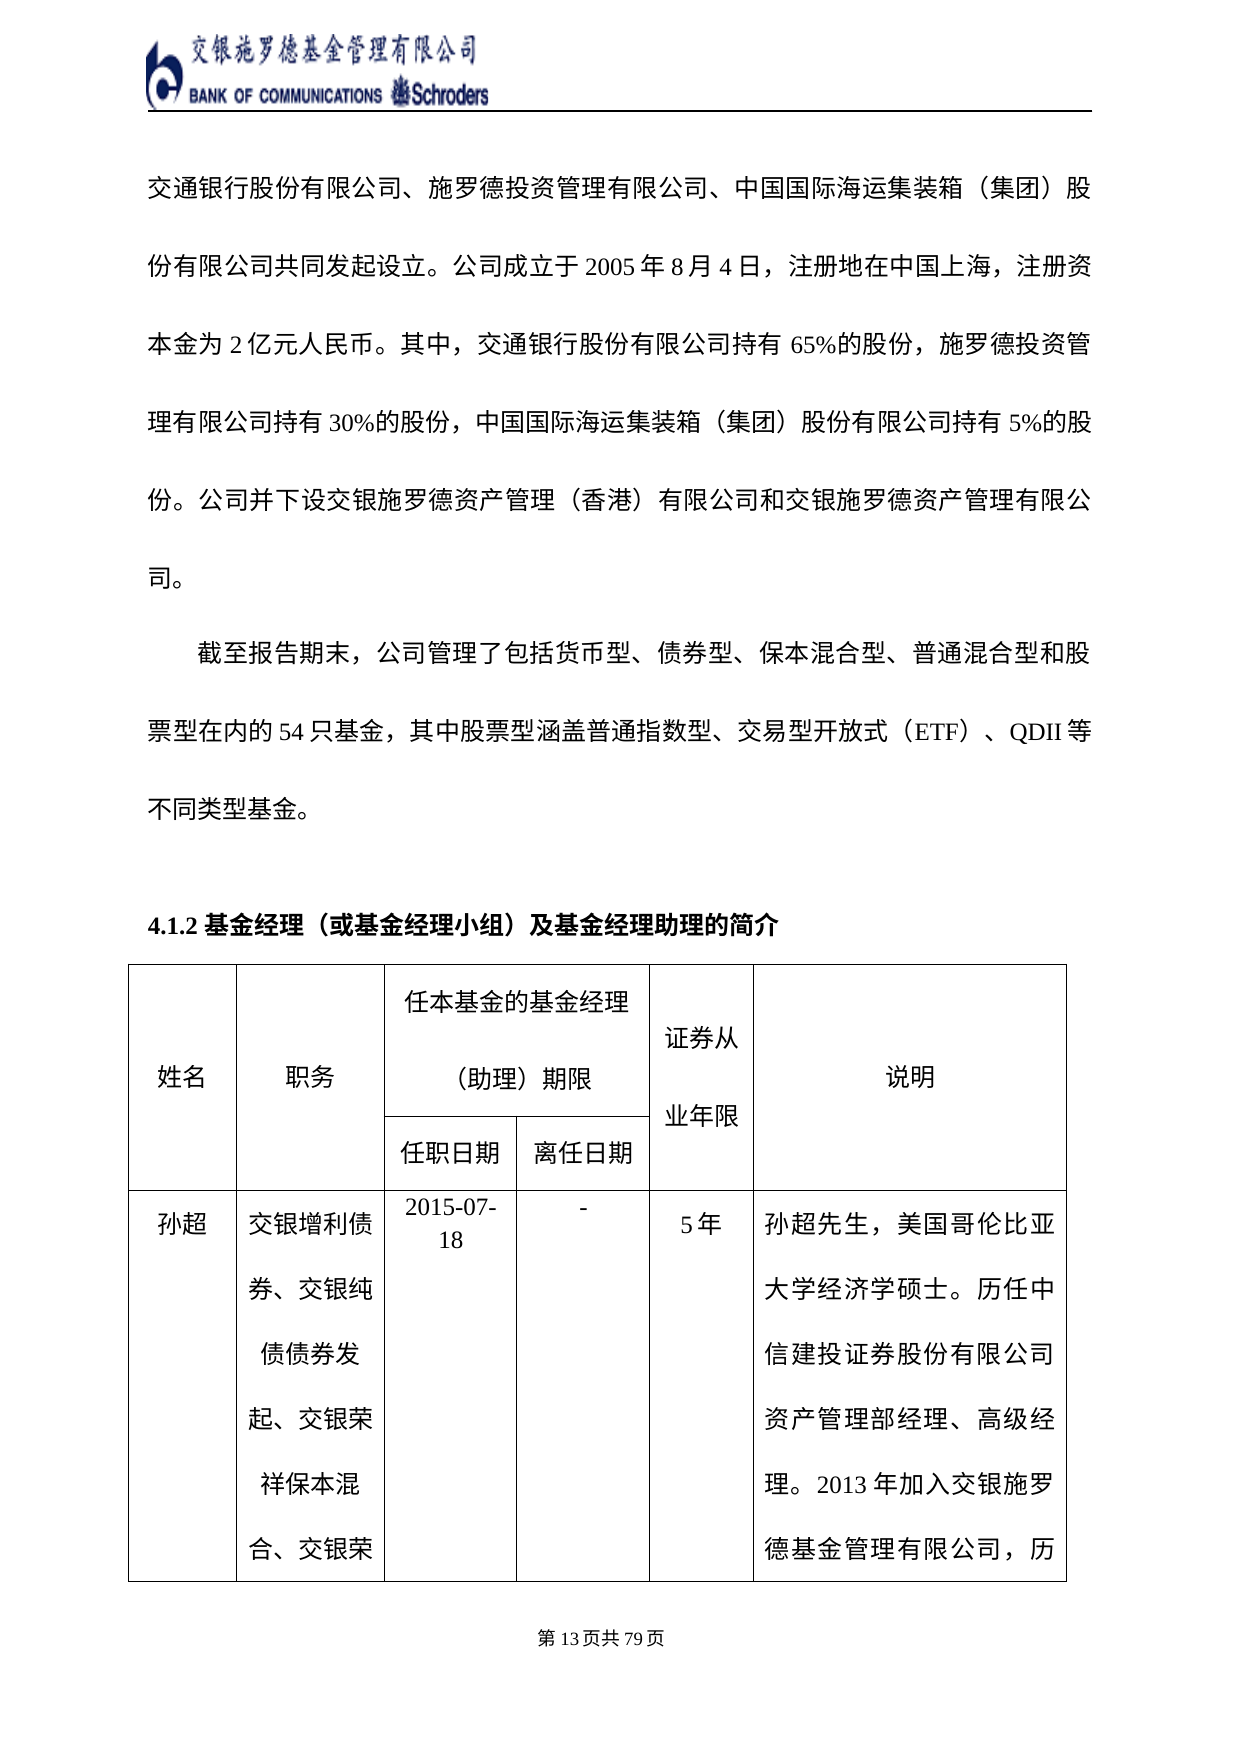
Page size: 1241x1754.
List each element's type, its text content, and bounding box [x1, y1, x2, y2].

table_cell 离任日期 [517, 1117, 649, 1189]
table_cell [237, 1191, 384, 1581]
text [148, 154, 1092, 609]
table_cell 5年 [650, 1191, 753, 1581]
table_header 职务 [237, 965, 384, 1189]
picture [146, 34, 489, 110]
table_header 说明 [754, 965, 1066, 1189]
table_cell - [517, 1191, 649, 1581]
table_cell 2015-07-18 [385, 1191, 516, 1581]
text 4.1.2 基金经理（或基金经理小组）及基金经理助理的简介 [148, 891, 1092, 956]
table_header 姓名 [129, 965, 236, 1189]
text 截至报告期末，公司管理了包括货币型、债券型、保本混合型、普通混合型和股票型在内的54只基金，其中股票型涵盖普通指数型、交易型开放式（ETF）、QDII等不同类型基金。 [148, 619, 1092, 840]
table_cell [754, 1191, 1066, 1581]
table_cell 任职日期 [385, 1117, 516, 1189]
table_cell 孙超 [129, 1191, 236, 1581]
table_header 证券从业年限 [650, 965, 753, 1189]
table_header 任本基金的基金经理（助理）期限 [385, 965, 649, 1116]
